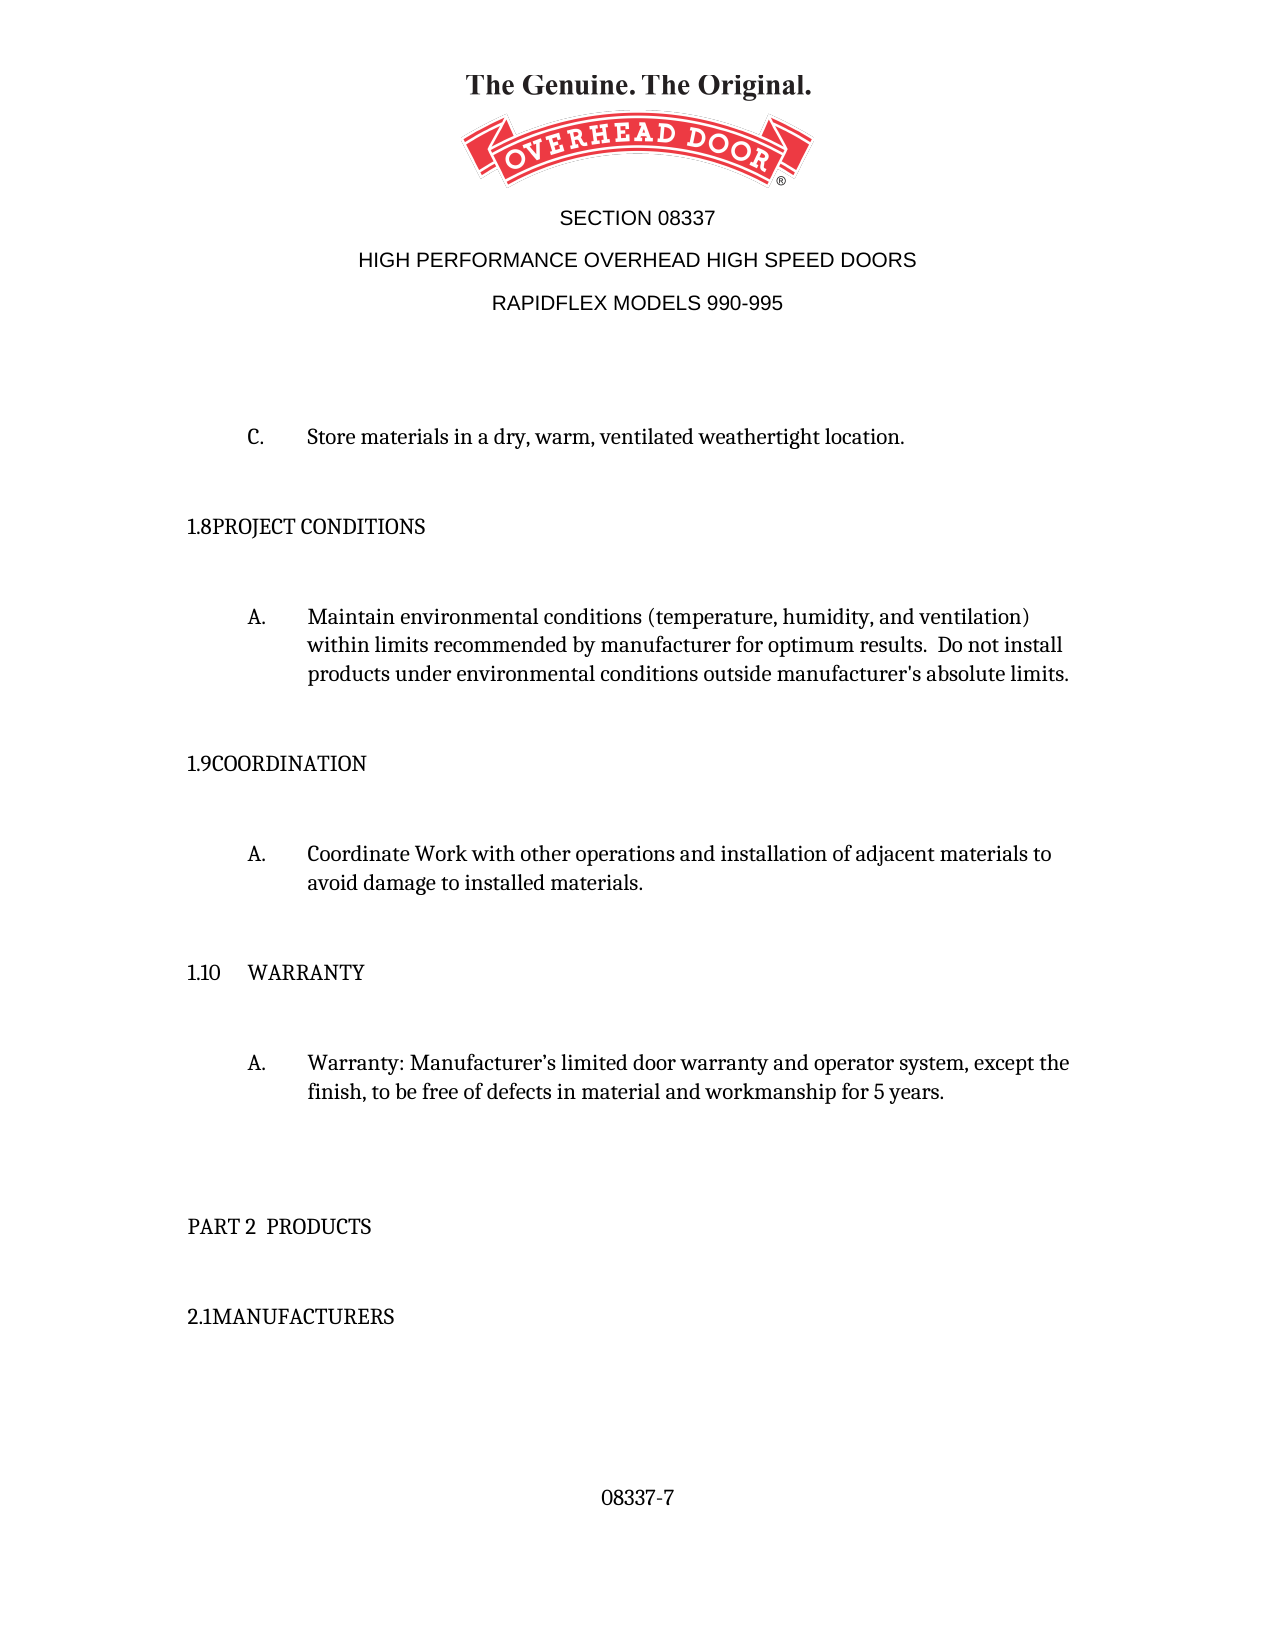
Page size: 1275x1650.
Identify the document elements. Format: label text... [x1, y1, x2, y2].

text COORDINATION [187, 751, 1087, 777]
text Maintain environmental conditions (temperature, humidity, and ventilation) within limits recommended by manufacturer for optimum results. Do not install products under environmental conditions outside manufacturer's absolute limits. [247, 604, 1087, 687]
text Coordinate Work with other operations and installation of adjacent materials to avoid damage to installed materials. [247, 841, 1087, 896]
text Store materials in a dry, warm, ventilated weathertight location. [247, 423, 1087, 450]
text Warranty: Manufacturer’s limited door warranty and operator system, except the finish, to be free of defects in material and workmanship for 5 years. [247, 1050, 1087, 1105]
text PRODUCTS [187, 1214, 1087, 1240]
picture [461, 75, 814, 188]
text MANUFACTURERS [187, 1304, 1087, 1330]
text PROJECT CONDITIONS [187, 514, 1087, 540]
text WARRANTY [187, 960, 1087, 986]
